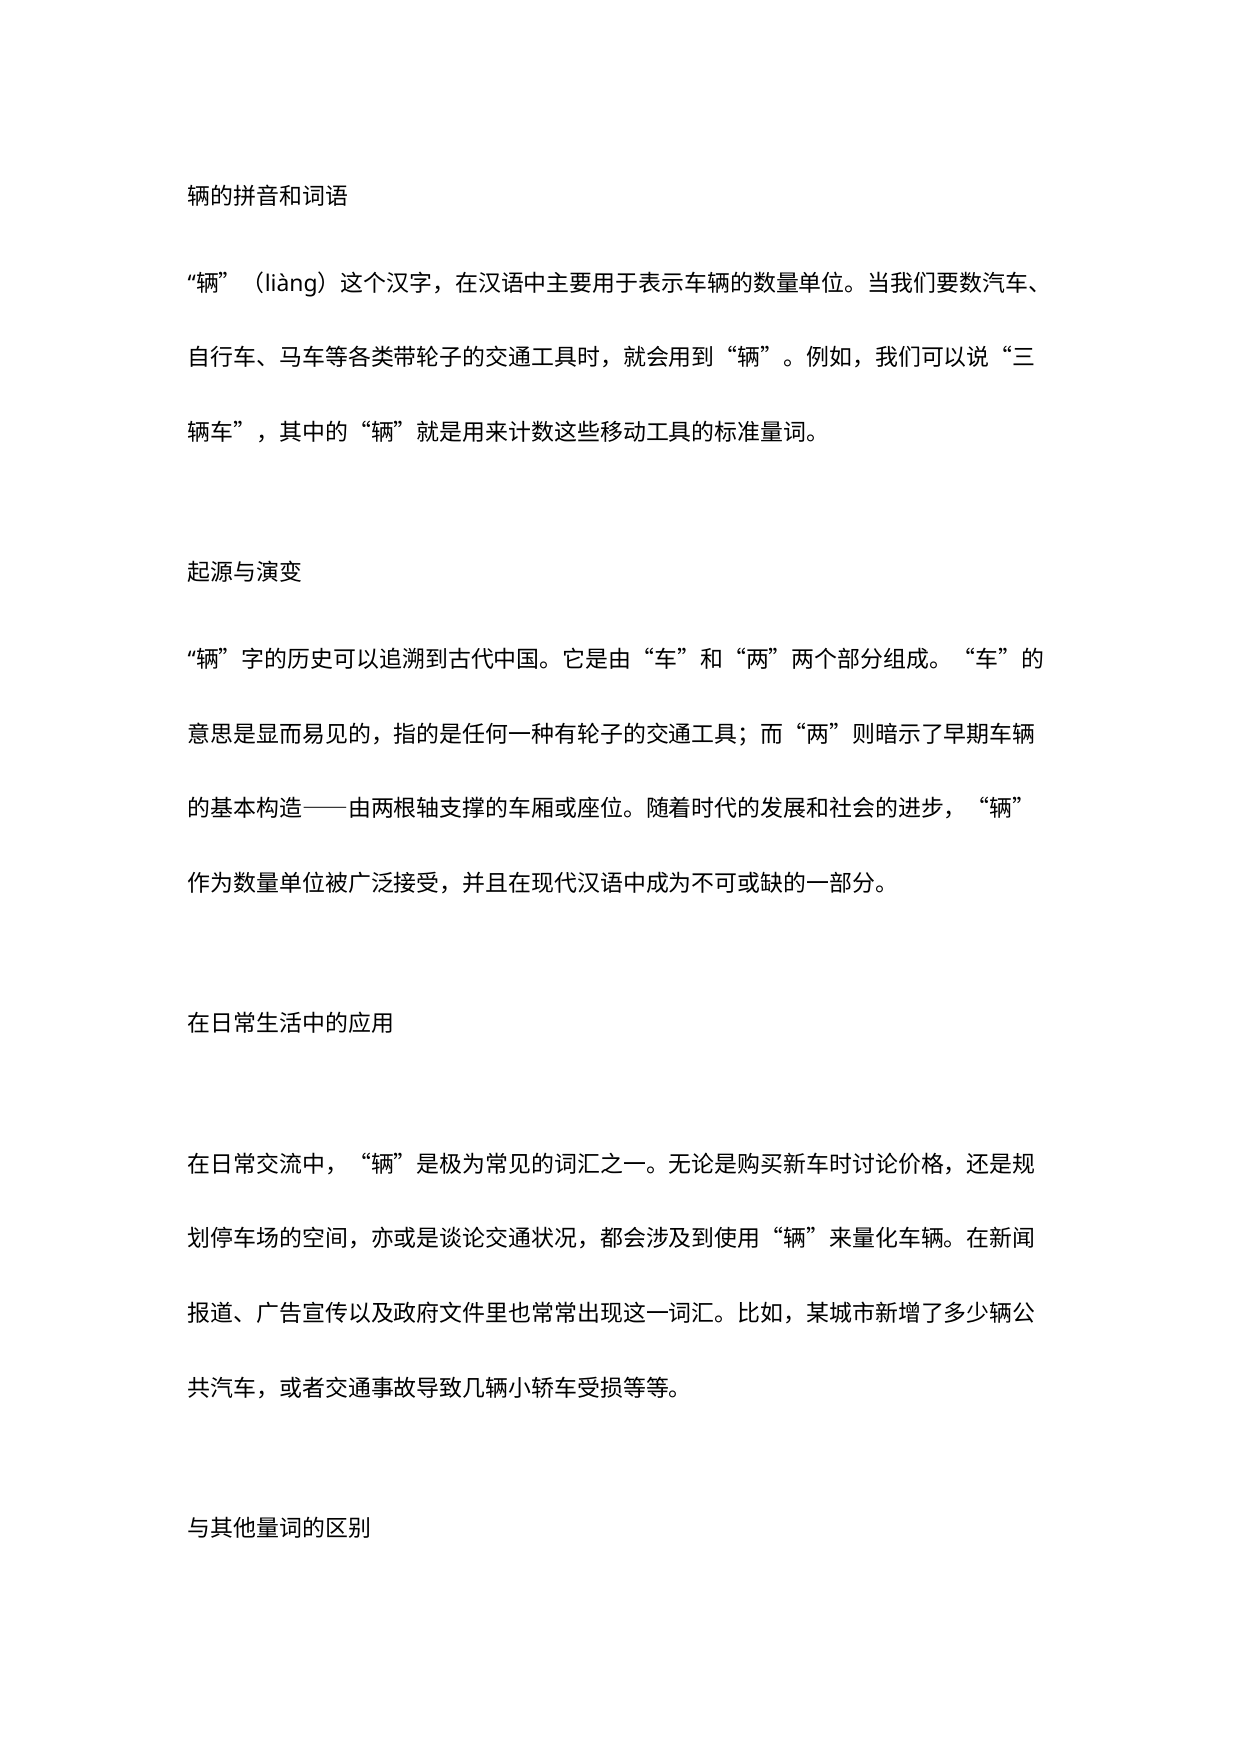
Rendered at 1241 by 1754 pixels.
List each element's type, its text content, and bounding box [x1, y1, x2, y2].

text 辆的拼音和词语 [187, 162, 1053, 227]
text 在日常交流中，“辆”是极为常见的词汇之一。无论是购买新车时讨论价格，还是规划停车场的空间，亦或是谈论交通状况，都会涉及到使用“辆”来量化车辆。在新闻报道、广告宣传以及政府文件里也常常出现这一词汇。比如，某城市新增了多少辆公共汽车，或者交通事故导致几辆小轿车受损等等。 [187, 1130, 1053, 1419]
text 在日常生活中的应用 [187, 989, 1053, 1054]
text “辆”字的历史可以追溯到古代中国。它是由“车”和“两”两个部分组成。“车”的意思是显而易见的，指的是任何一种有轮子的交通工具；而“两”则暗示了早期车辆的基本构造——由两根轴支撑的车厢或座位。随着时代的发展和社会的进步，“辆”作为数量单位被广泛接受，并且在现代汉语中成为不可或缺的一部分。 [187, 625, 1053, 914]
text “辆”（liàng）这个汉字，在汉语中主要用于表示车辆的数量单位。当我们要数汽车、自行车、马车等各类带轮子的交通工具时，就会用到“辆”。例如，我们可以说“三辆车”，其中的“辆”就是用来计数这些移动工具的标准量词。 [187, 248, 1053, 463]
text 与其他量词的区别 [187, 1494, 1053, 1559]
text 起源与演变 [187, 538, 1053, 603]
